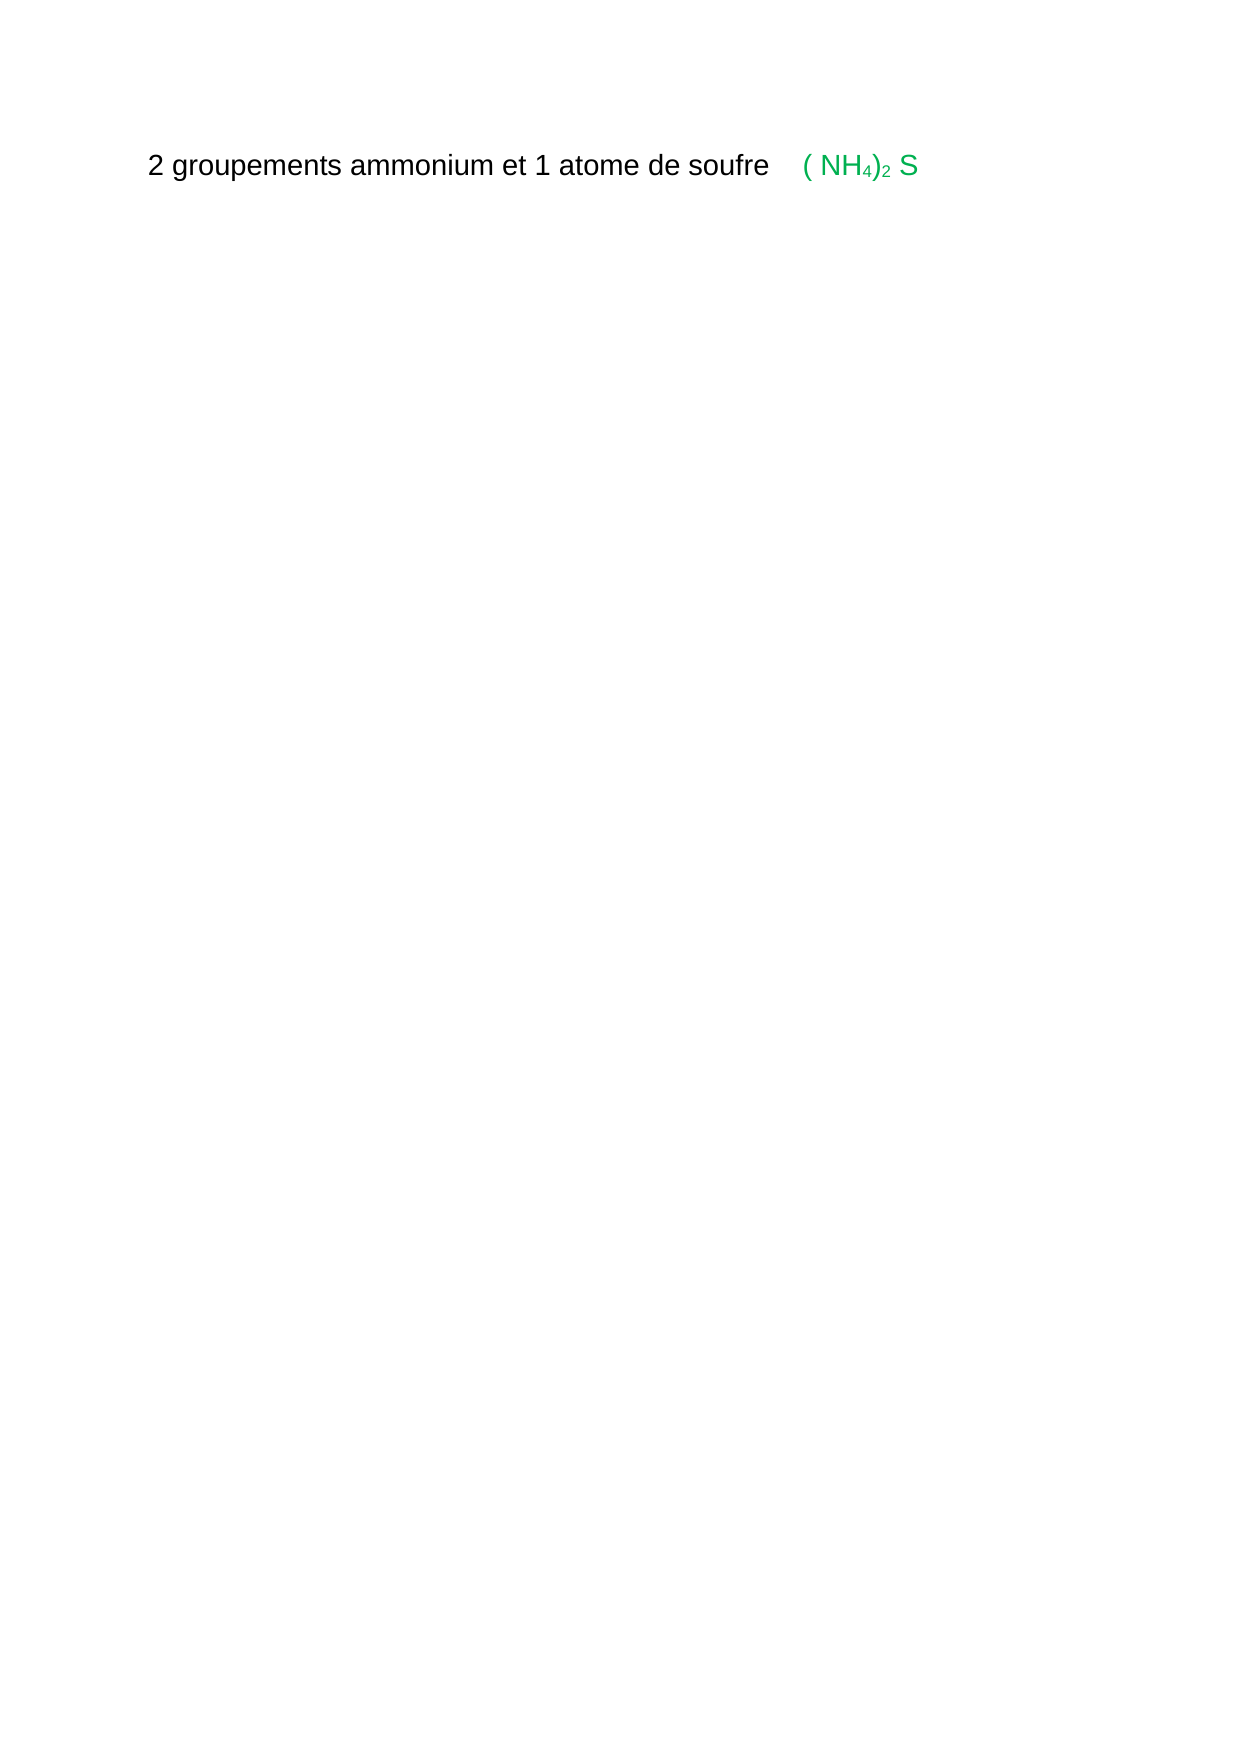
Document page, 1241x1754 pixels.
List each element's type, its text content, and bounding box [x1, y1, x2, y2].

text 2 groupements ammonium et 1 atome de soufre ( NH4)2 S [148, 148, 1093, 181]
